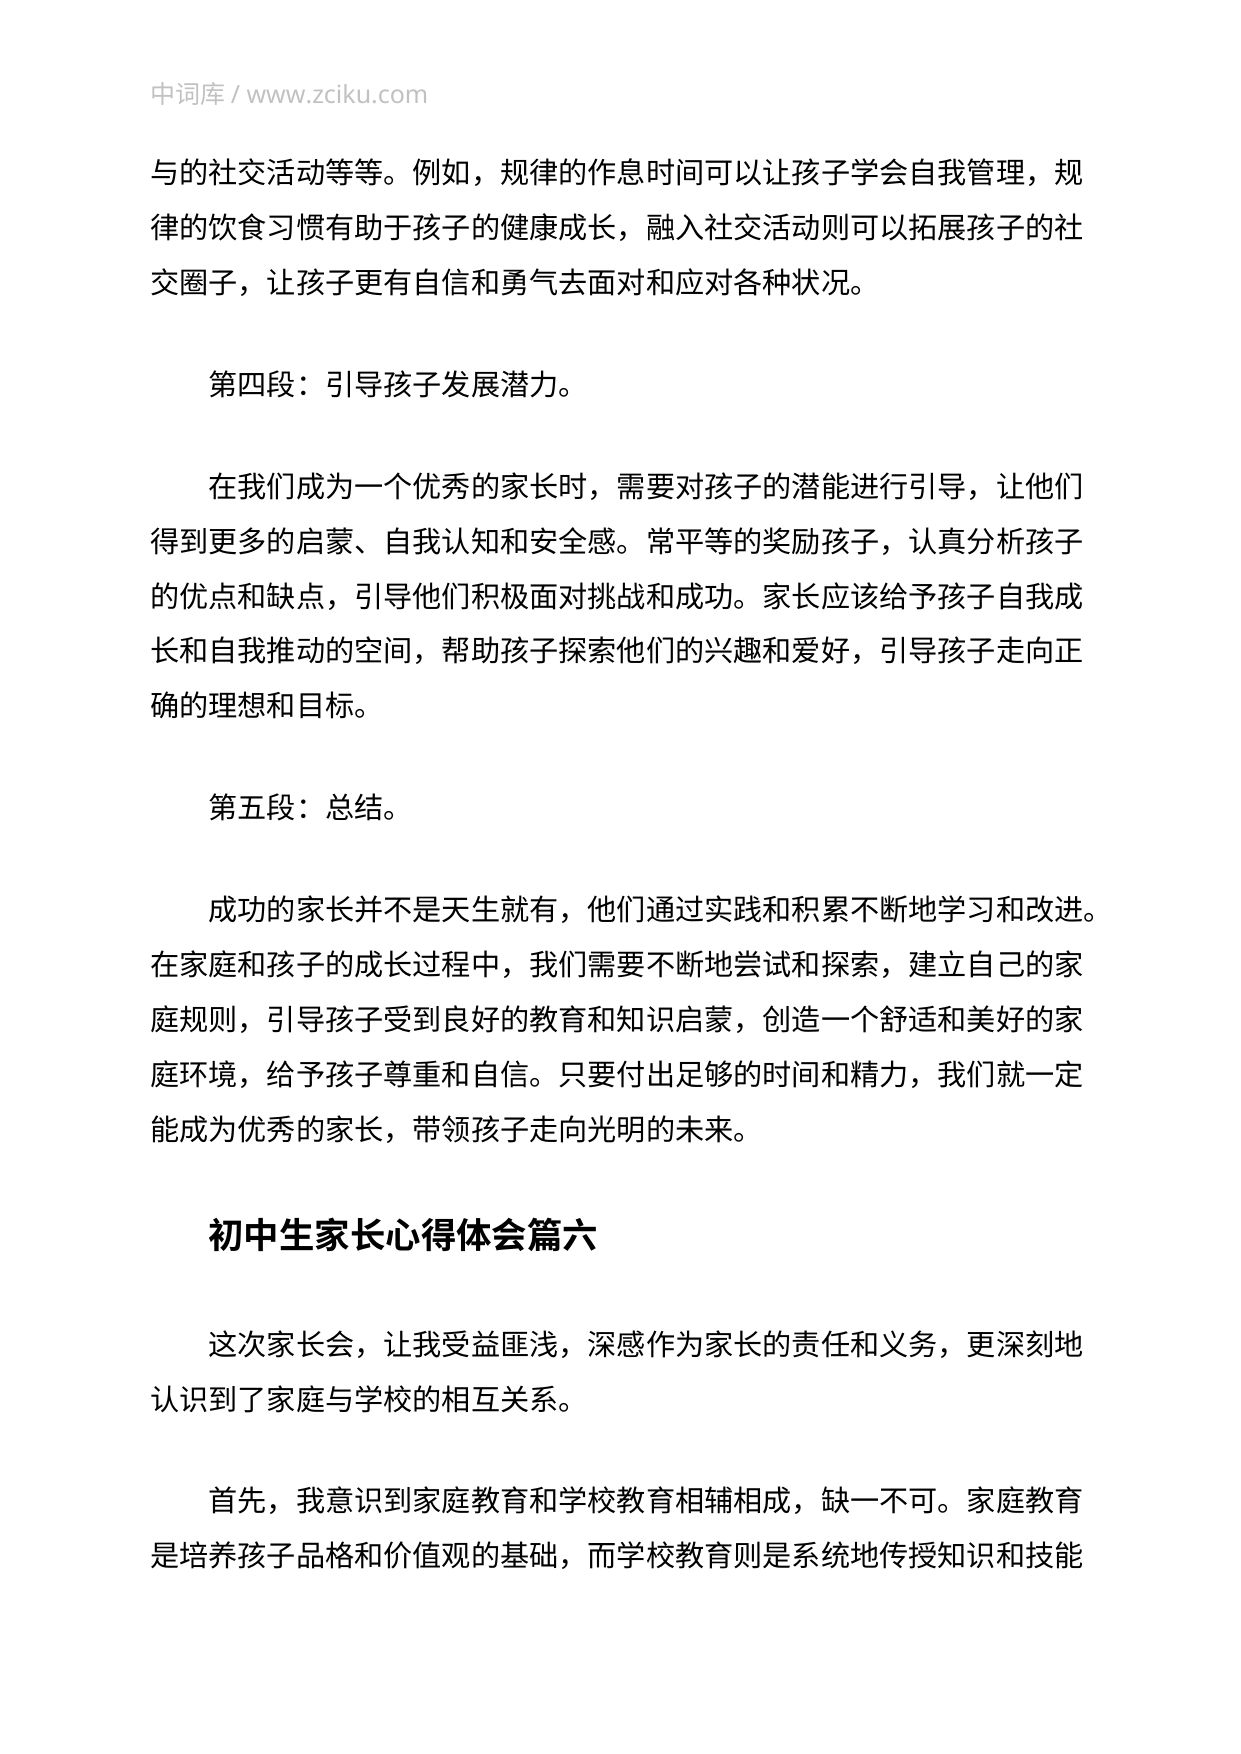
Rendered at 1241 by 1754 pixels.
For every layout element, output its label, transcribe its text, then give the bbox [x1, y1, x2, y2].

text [150, 150, 1090, 302]
text 在我们成为一个优秀的家长时，需要对孩子的潜能进行引导，让他们得到更多的启蒙、自我认知和安全感。常平等的奖励孩子，认真分析孩子的优点和缺点，引导他们积极面对挑战和成功。家长应该给予孩子自我成长和自我推动的空间，帮助孩子探索他们的兴趣和爱好，引导孩子走向正确的理想和目标。 [150, 463, 1090, 725]
text 第五段：总结。 [150, 785, 1090, 827]
text 第四段：引导孩子发展潜力。 [150, 362, 1090, 404]
text 成功的家长并不是天生就有，他们通过实践和积累不断地学习和改进。在家庭和孩子的成长过程中，我们需要不断地尝试和探索，建立自己的家庭规则，引导孩子受到良好的教育和知识启蒙，创造一个舒适和美好的家庭环境，给予孩子尊重和自信。只要付出足够的时间和精力，我们就一定能成为优秀的家长，带领孩子走向光明的未来。 [150, 886, 1090, 1148]
text 这次家长会，让我受益匪浅，深感作为家长的责任和义务，更深刻地认识到了家庭与学校的相互关系。 [150, 1321, 1090, 1418]
text 初中生家长心得体会篇六 [150, 1208, 1090, 1259]
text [150, 1478, 1090, 1575]
